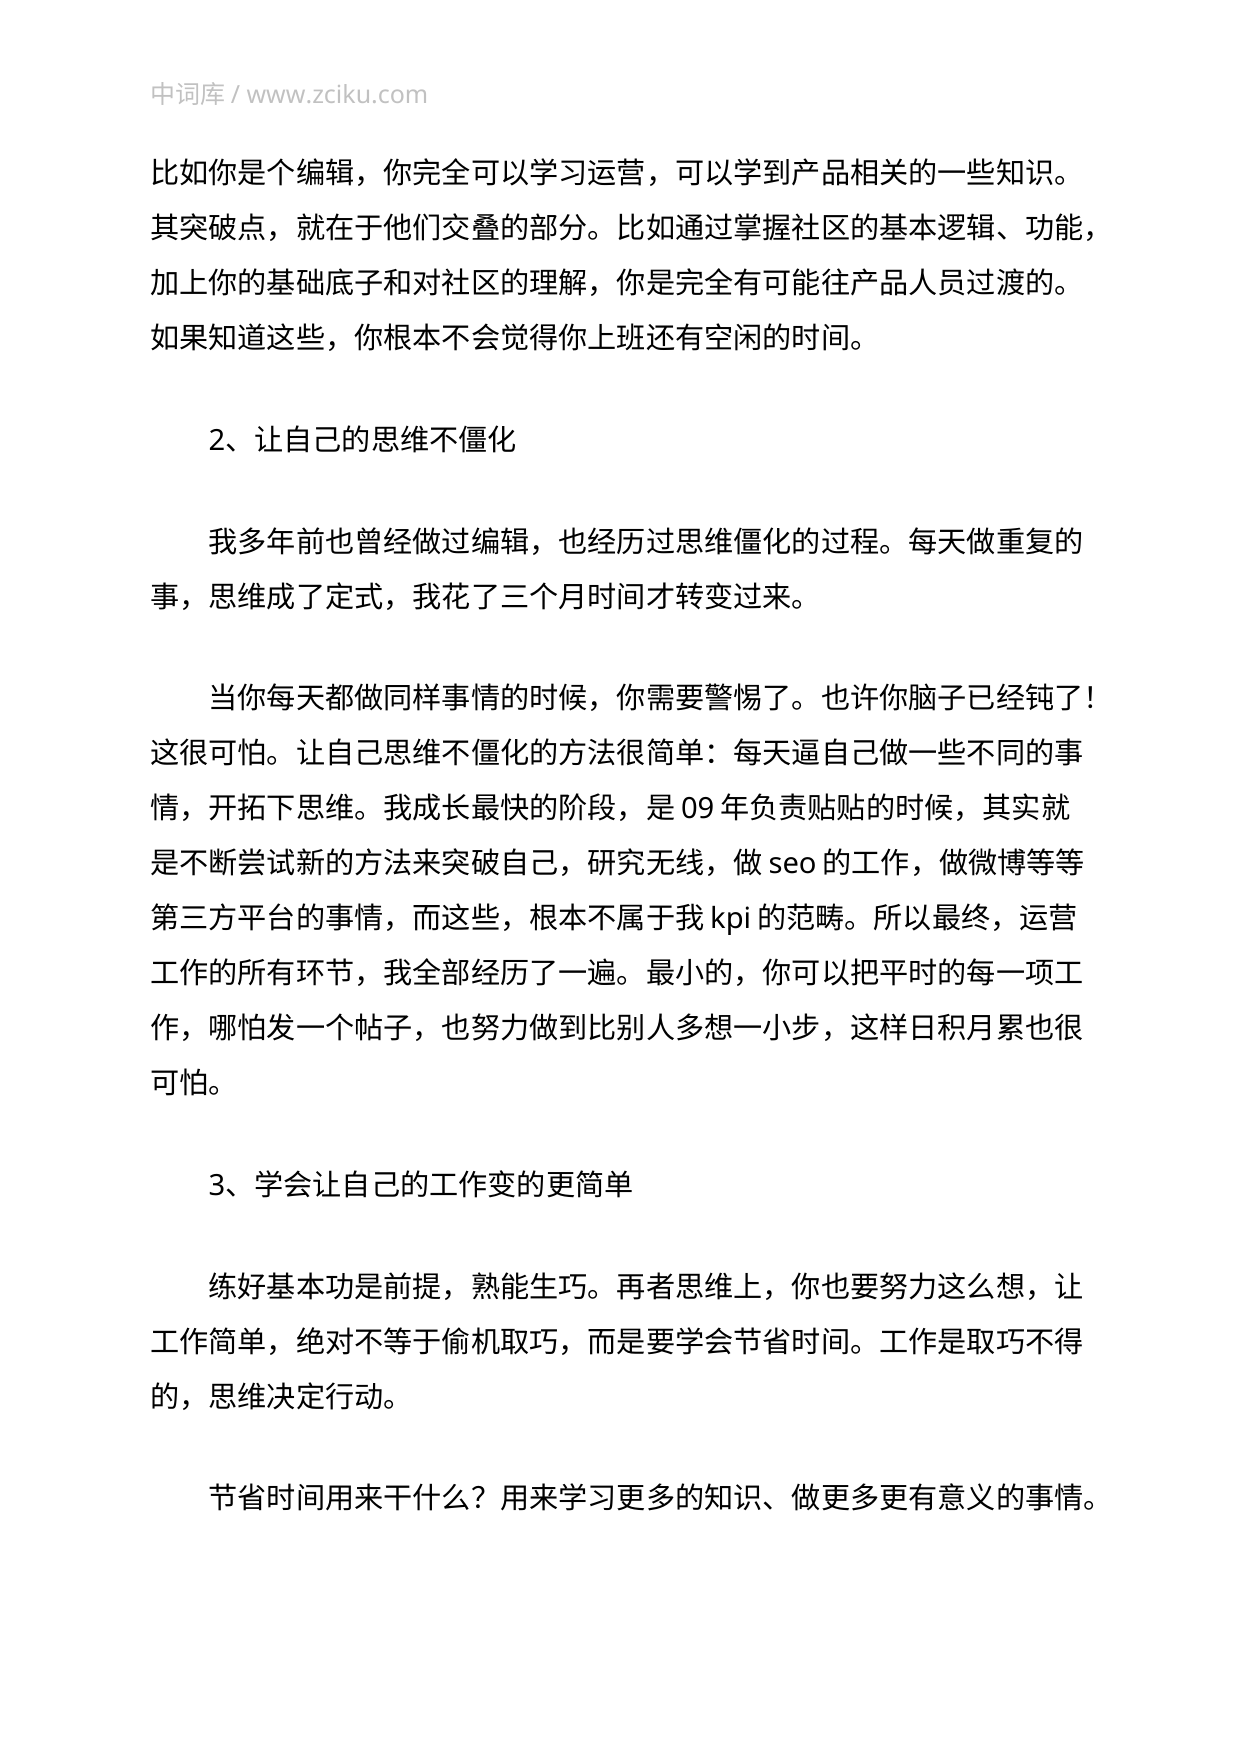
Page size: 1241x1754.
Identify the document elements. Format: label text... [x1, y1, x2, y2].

text 节省时间用来干什么？用来学习更多的知识、做更多更有意义的事情。 [150, 1475, 1090, 1517]
text 当你每天都做同样事情的时候，你需要警惕了。也许你脑子已经钝了！这很可怕。让自己思维不僵化的方法很简单：每天逼自己做一些不同的事情，开拓下思维。我成长最快的阶段，是09年负责贴贴的时候，其实就是不断尝试新的方法来突破自己，研究无线，做seo的工作，做微博等等第三方平台的事情，而这些，根本不属于我kpi的范畴。所以最终，运营工作的所有环节，我全部经历了一遍。最小的，你可以把平时的每一项工作，哪怕发一个帖子，也努力做到比别人多想一小步，这样日积月累也很可怕。 [150, 675, 1090, 1102]
text 练好基本功是前提，熟能生巧。再者思维上，你也要努力这么想，让工作简单，绝对不等于偷机取巧，而是要学会节省时间。工作是取巧不得的，思维决定行动。 [150, 1263, 1090, 1416]
text 3、学会让自己的工作变的更简单 [150, 1161, 1090, 1204]
text 2、让自己的思维不僵化 [150, 416, 1090, 459]
text 我多年前也曾经做过编辑，也经历过思维僵化的过程。每天做重复的事，思维成了定式，我花了三个月时间才转变过来。 [150, 518, 1090, 616]
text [150, 150, 1090, 357]
